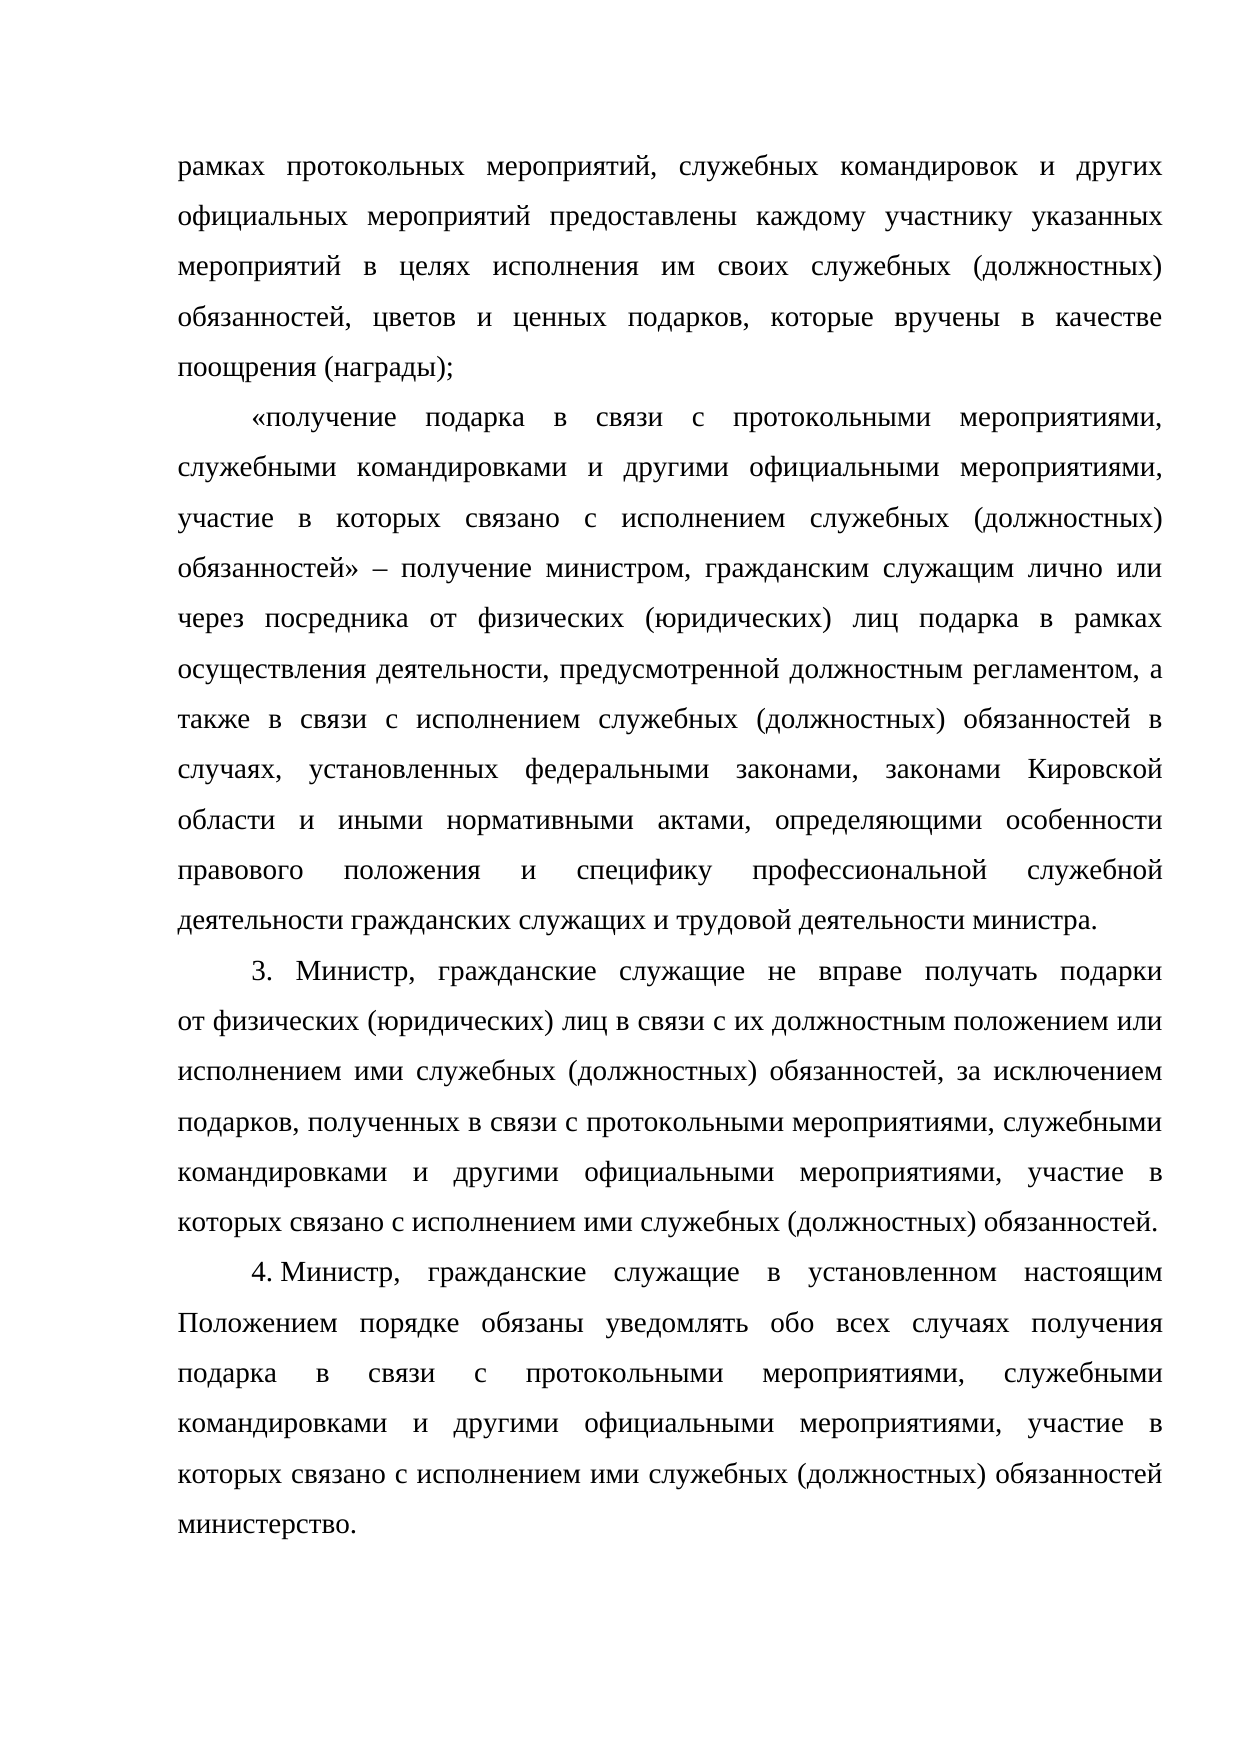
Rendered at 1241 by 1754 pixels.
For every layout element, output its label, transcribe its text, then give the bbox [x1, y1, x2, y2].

text 3. Министр, гражданские служащие не вправе получать подарки от физических (юридических) лиц в связи с их должностным положением или исполнением ими служебных (должностных) обязанностей, за исключением подарков, полученных в связи с протокольными мероприятиями, служебными командировками и другими официальными мероприятиями, участие в которых связано с исполнением ими служебных (должностных) обязанностей. [177, 953, 1163, 1238]
text «получение подарка в связи с протокольными мероприятиями, служебными командировками и другими официальными мероприятиями, участие в которых связано с исполнением служебных (должностных) обязанностей» – получение министром, гражданским служащим лично или через посредника от физических (юридических) лиц подарка в рамках осуществления деятельности, предусмотренной должностным регламентом, а также в связи с исполнением служебных (должностных) обязанностей в случаях, установленных федеральными законами, законами Кировской области и иными нормативными актами, определяющими особенности правового положения и специфику профессиональной служебной деятельности гражданских служащих и трудовой деятельности министра. [177, 399, 1163, 936]
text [177, 148, 1163, 382]
text 4. Министр, гражданские служащие в установленном настоящим Положением порядке обязаны уведомлять обо всех случаях получения подарка в связи с протокольными мероприятиями, служебными командировками и другими официальными мероприятиями, участие в которых связано с исполнением ими служебных (должностных) обязанностей министерство. [177, 1254, 1163, 1540]
